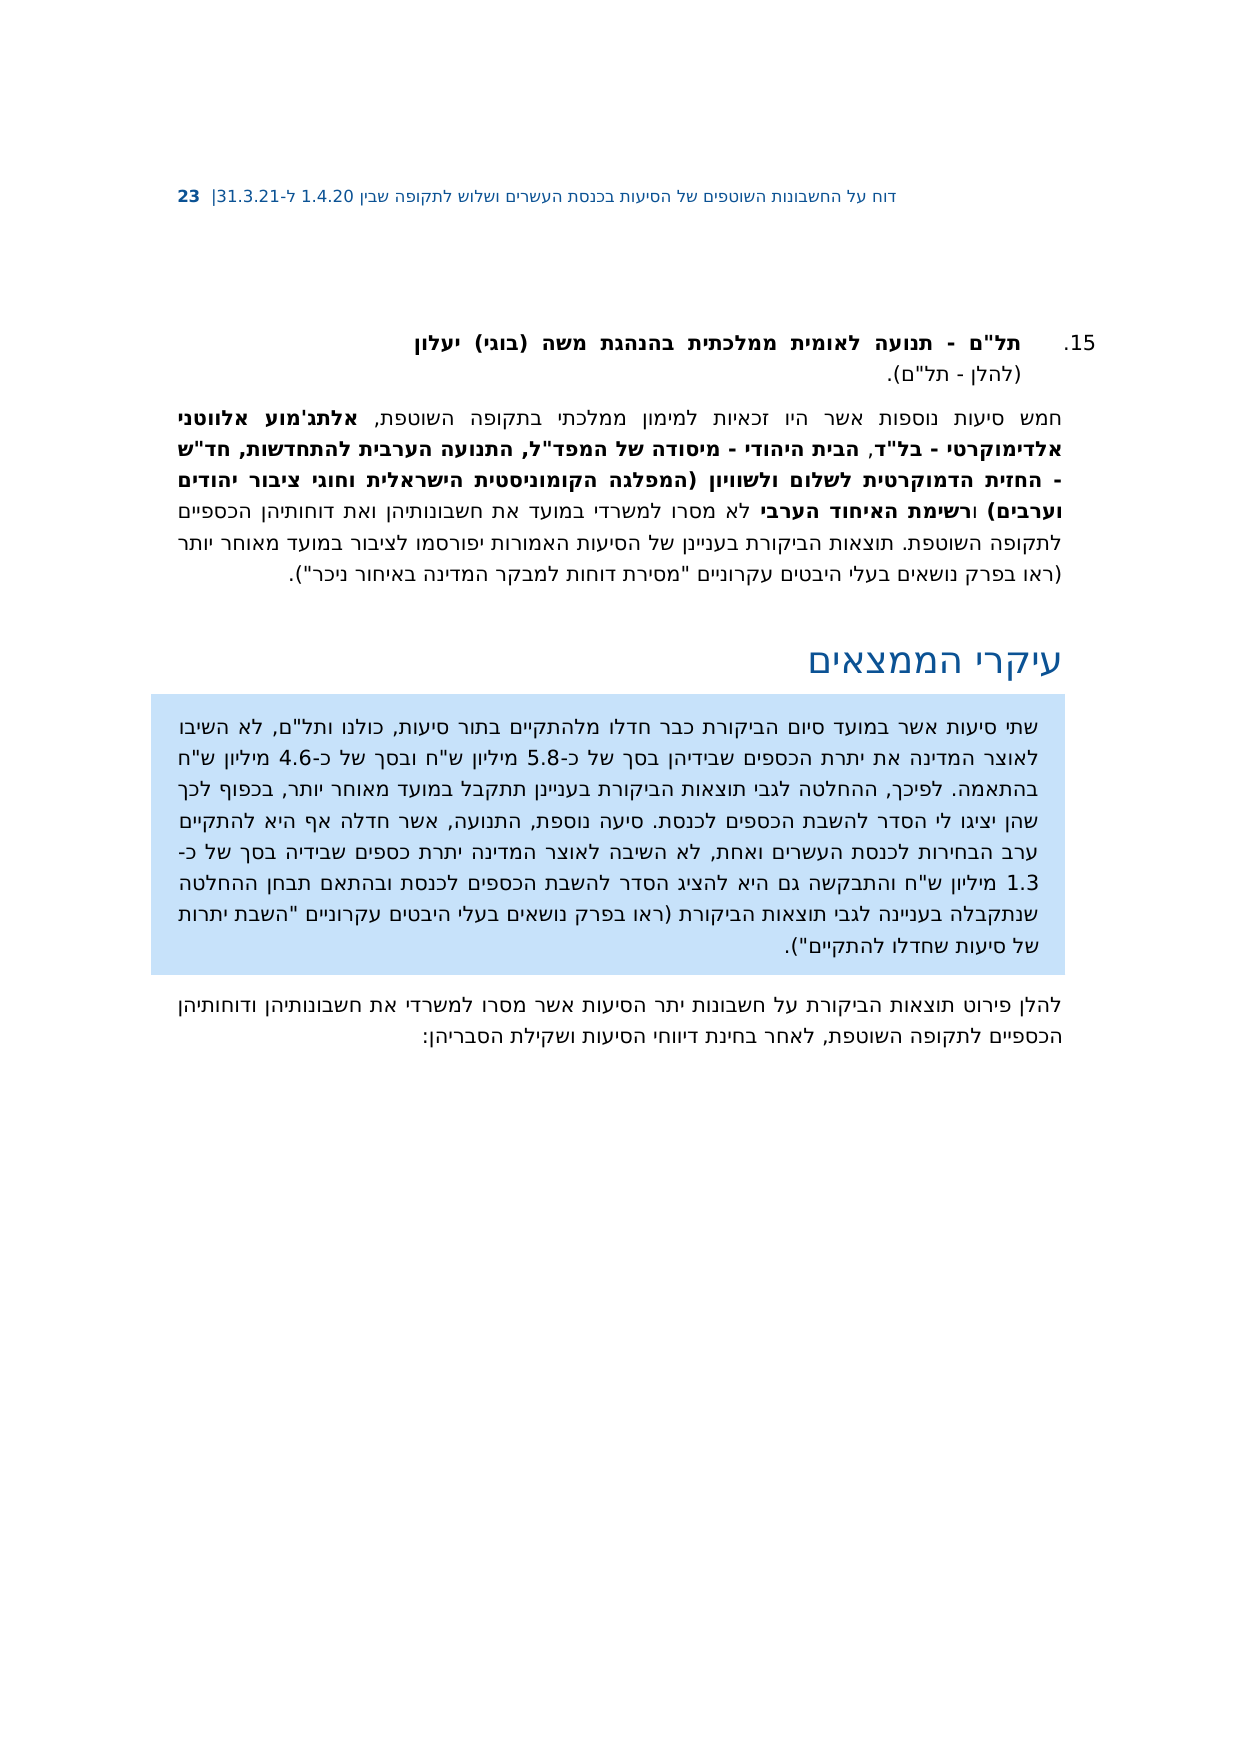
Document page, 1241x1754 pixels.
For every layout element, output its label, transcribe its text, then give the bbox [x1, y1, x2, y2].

text שתי סיעות אשר במועד סיום הביקורת כבר חדלו מלהתקיים בתור סיעות, כולנו ותל"ם, לא השיבו לאוצר המדינה את יתרת הכספים שבידיהן בסך של כ-5.8 מיליון ש"ח ובסך של כ-4.6 מיליון ש"ח בהתאמה. לפיכך, ההחלטה לגבי תוצאות הביקורת בעניינן תתקבל במועד מאוחר יותר, בכפוף לכך שהן יציגו לי הסדר להשבת הכספים לכנסת. סיעה נוספת, התנועה, אשר חדלה אף היא להתקיים ערב הבחירות לכנסת העשרים ואחת, לא השיבה לאוצר המדינה יתרת כספים שבידיה בסך של כ-1.3 מיליון ש"ח והתבקשה גם היא להציג הסדר להשבת הכספים לכנסת ובהתאם תבחן ההחלטה שנתקבלה בעניינה לגבי תוצאות הביקורת (ראו בפרק נושאים בעלי היבטים עקרוניים "השבת יתרות של סיעות שחדלו להתקיים"). [154, 697, 1062, 972]
text להלן פירוט תוצאות הביקורת על חשבונות יתר הסיעות אשר מסרו למשרדי את חשבונותיהן ודוחותיהן הכספיים לתקופה השוטפת, לאחר בחינת דיווחי הסיעות ושקילת הסבריהן: [177, 987, 1063, 1050]
text עיקרי הממצאים [177, 644, 1063, 681]
text חמש סיעות נוספות אשר היו זכאיות למימון ממלכתי בתקופה השוטפת, אלתג'מוע אלווטני אלדימוקרטי - בל"ד, הבית היהודי - מיסודה של המפד"ל, התנועה הערבית להתחדשות, חד"ש - החזית הדמוקרטית לשלום ולשוויון (המפלגה הקומוניסטית הישראלית וחוגי ציבור יהודים וערבים) ורשימת האיחוד הערבי לא מסרו למשרדי במועד את חשבונותיהן ואת דוחותיהן הכספיים לתקופה השוטפת. תוצאות הביקורת בעניינן של הסיעות האמורות יפורסמו לציבור במועד מאוחר יותר (ראו בפרק נושאים בעלי היבטים עקרוניים "מסירת דוחות למבקר המדינה באיחור ניכר"). [177, 400, 1063, 587]
list תל"ם - תנועה לאומית ממלכתית בהנהגת משה (בוגי) יעלון (להלן - תל"ם). [413, 325, 1063, 387]
